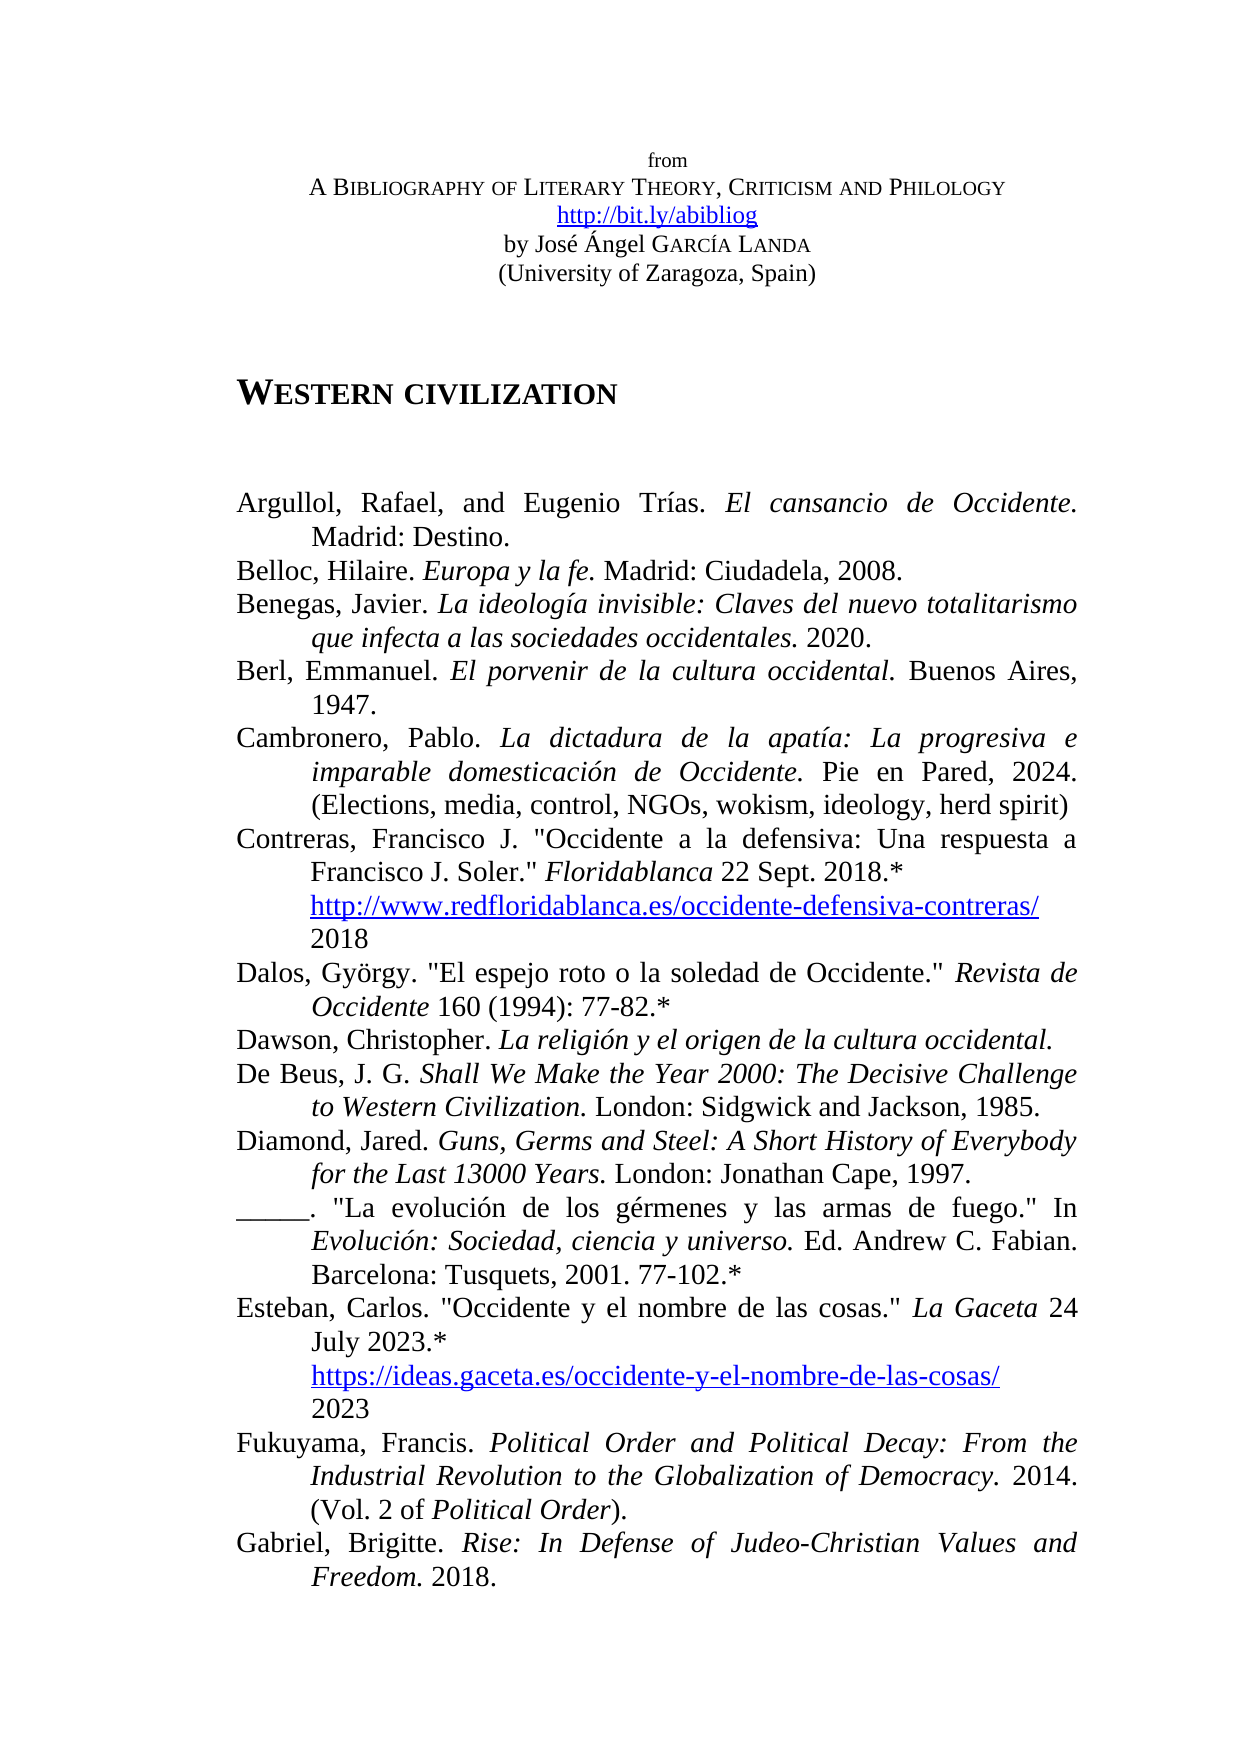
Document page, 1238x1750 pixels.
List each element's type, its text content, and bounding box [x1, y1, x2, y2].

text 2018 [236, 922, 1078, 955]
text (University of Zaragoza, Spain) [236, 258, 1078, 287]
text Argullol, Rafael, and Eugenio Trías. El cansancio de Occidente. Madrid: Destino. [236, 486, 1078, 553]
text Diamond, Jared. Guns, Germs and Steel: A Short History of Everybody for the Last 13000 Years. London: Jonathan Cape, 1997. [236, 1123, 1078, 1190]
text by José Ángel García Landa [236, 229, 1078, 258]
text Dalos, György. "El espejo roto o la soledad de Occidente." Revista de Occidente 160 (1994): 77-82.* [236, 955, 1078, 1022]
text 2023 [236, 1391, 1078, 1425]
text http://bit.ly/abibliog [236, 200, 1078, 229]
text Dawson, Christopher. La religión y el origen de la cultura occidental. [236, 1022, 1078, 1056]
text https://ideas.gaceta.es/occidente-y-el-nombre-de-las-cosas/ [311, 1358, 1078, 1391]
text A Bibliography of Literary Theory, Criticism and Philology [236, 172, 1078, 200]
text Cambronero, Pablo. La dictadura de la apatía: La progresiva e imparable domesticación de Occidente. Pie en Pared, 2024. (Elections, media, control, NGOs, wokism, ideology, herd spirit) [236, 720, 1078, 821]
text Esteban, Carlos. "Occidente y el nombre de las cosas." La Gaceta 24 July 2023.* [236, 1291, 1078, 1358]
text http://www.redfloridablanca.es/occidente-defensiva-contreras/ [236, 888, 1078, 922]
text Contreras, Francisco J. "Occidente a la defensiva: Una respuesta a Francisco J. Soler." Floridablanca 22 Sept. 2018.* [236, 821, 1078, 888]
text from [236, 148, 1078, 172]
text Berl, Emmanuel. El porvenir de la cultura occidental. Buenos Aires, 1947. [236, 653, 1078, 720]
text Benegas, Javier. La ideología invisible: Claves del nuevo totalitarismo que infecta a las sociedades occidentales. 2020. [236, 586, 1078, 653]
text Fukuyama, Francis. Political Order and Political Decay: From the Industrial Revolution to the Globalization of Democracy. 2014. (Vol. 2 of Political Order). [236, 1425, 1078, 1525]
text _____. "La evolución de los gérmenes y las armas de fuego." In Evolución: Sociedad, ciencia y universo. Ed. Andrew C. Fabian. Barcelona: Tusquets, 2001. 77-102.* [236, 1190, 1078, 1291]
text Gabriel, Brigitte. Rise: In Defense of Judeo-Christian Values and Freedom. 2018. [236, 1525, 1078, 1592]
text De Beus, J. G. Shall We Make the Year 2000: The Decisive Challenge to Western Civilization. London: Sidgwick and Jackson, 1985. [236, 1056, 1078, 1123]
text Belloc, Hilaire. Europa y la fe. Madrid: Ciudadela, 2008. [236, 553, 1078, 586]
subtitle Western civilization [236, 369, 1078, 412]
